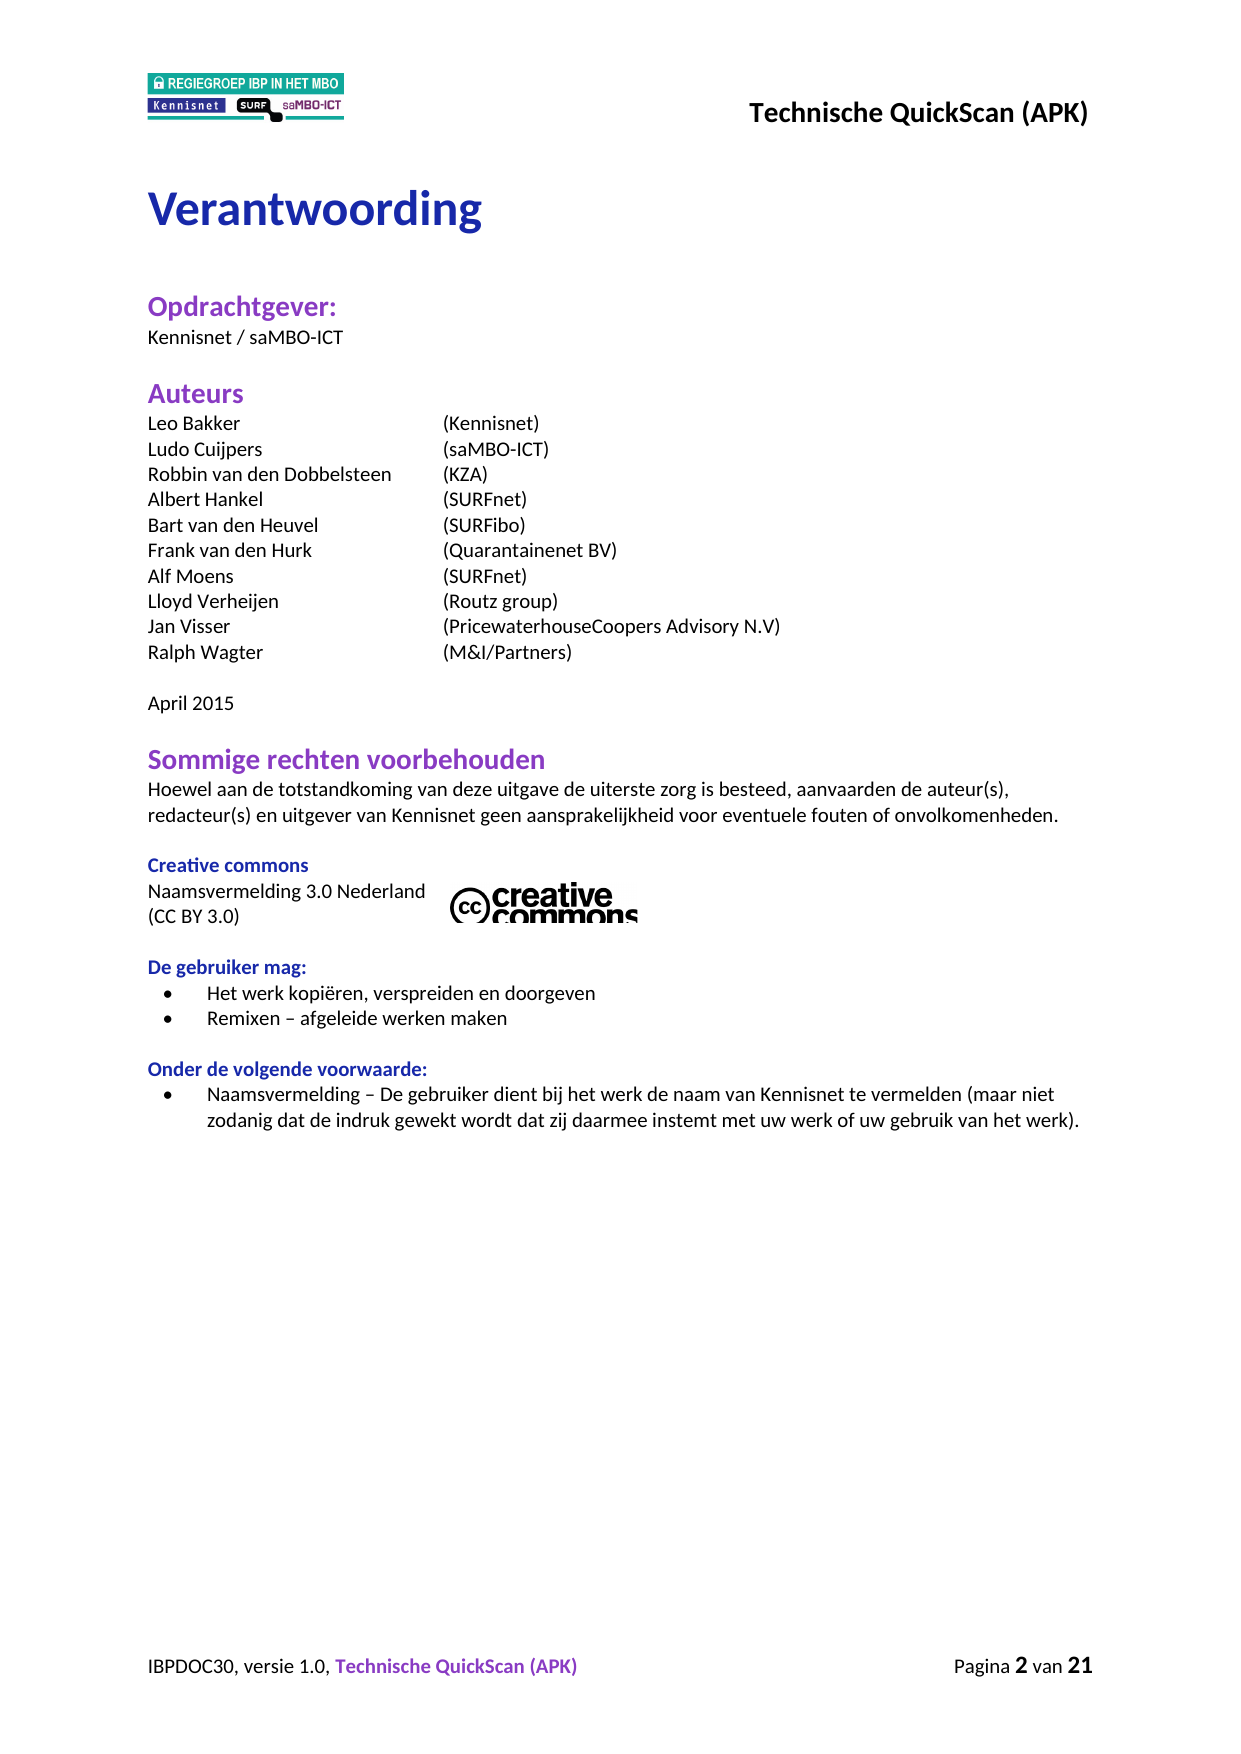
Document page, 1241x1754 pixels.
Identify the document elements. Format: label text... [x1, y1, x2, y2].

text Ludo Cuijpers (saMBO-ICT) [148, 436, 1092, 461]
text Robbin van den Dobbelsteen (KZA) [148, 461, 1092, 487]
text Hoewel aan de totstandkoming van deze uitgave de uiterste zorg is besteed, aanvaarden de auteur(s), redacteur(s) en uitgever van Kennisnet geen aansprakelijkheid voor eventuele fouten of onvolkomenheden. [148, 776, 1092, 827]
text Leo Bakker (Kennisnet) [148, 410, 1092, 436]
text De gebruiker mag: [148, 954, 1092, 980]
text Opdrachtgever: [148, 288, 1092, 324]
text Frank van den Hurk (Quarantainenet BV) [148, 537, 1092, 563]
text Sommige rechten voorbehouden [148, 741, 1092, 776]
text Alf Moens (SURFnet) [148, 563, 1092, 588]
text Lloyd Verheijen (Routz group) [148, 588, 1092, 614]
text April 2015 [148, 690, 1092, 715]
text Albert Hankel (SURFnet) [148, 487, 1092, 512]
text Bart van den Heuvel (SURFibo) [148, 512, 1092, 537]
list Remixen – afgeleide werken maken [162, 1005, 1092, 1031]
picture [147, 73, 344, 123]
title Verantwoording [148, 177, 1092, 238]
text Onder de volgende voorwaarde: [148, 1056, 1092, 1081]
list Het werk kopiëren, verspreiden en doorgeven [162, 980, 1092, 1005]
picture [450, 882, 638, 923]
list Naamsvermelding – De gebruiker dient bij het werk de naam van Kennisnet te vermelden (maar niet zodanig dat de indruk gewekt wordt dat zij daarmee instemt met uw werk of uw gebruik van het werk). [162, 1081, 1092, 1132]
text Auteurs [148, 375, 1092, 410]
text Ralph Wagter (M&I/Partners) [148, 639, 1092, 664]
text Jan Visser (PricewaterhouseCoopers Advisory N.V) [148, 614, 1092, 639]
text (CC BY 3.0) [148, 903, 1092, 929]
text Naamsvermelding 3.0 Nederland [148, 878, 1092, 903]
text Creative commons [148, 853, 1092, 878]
text Kennisnet / saMBO-ICT [148, 324, 1092, 349]
